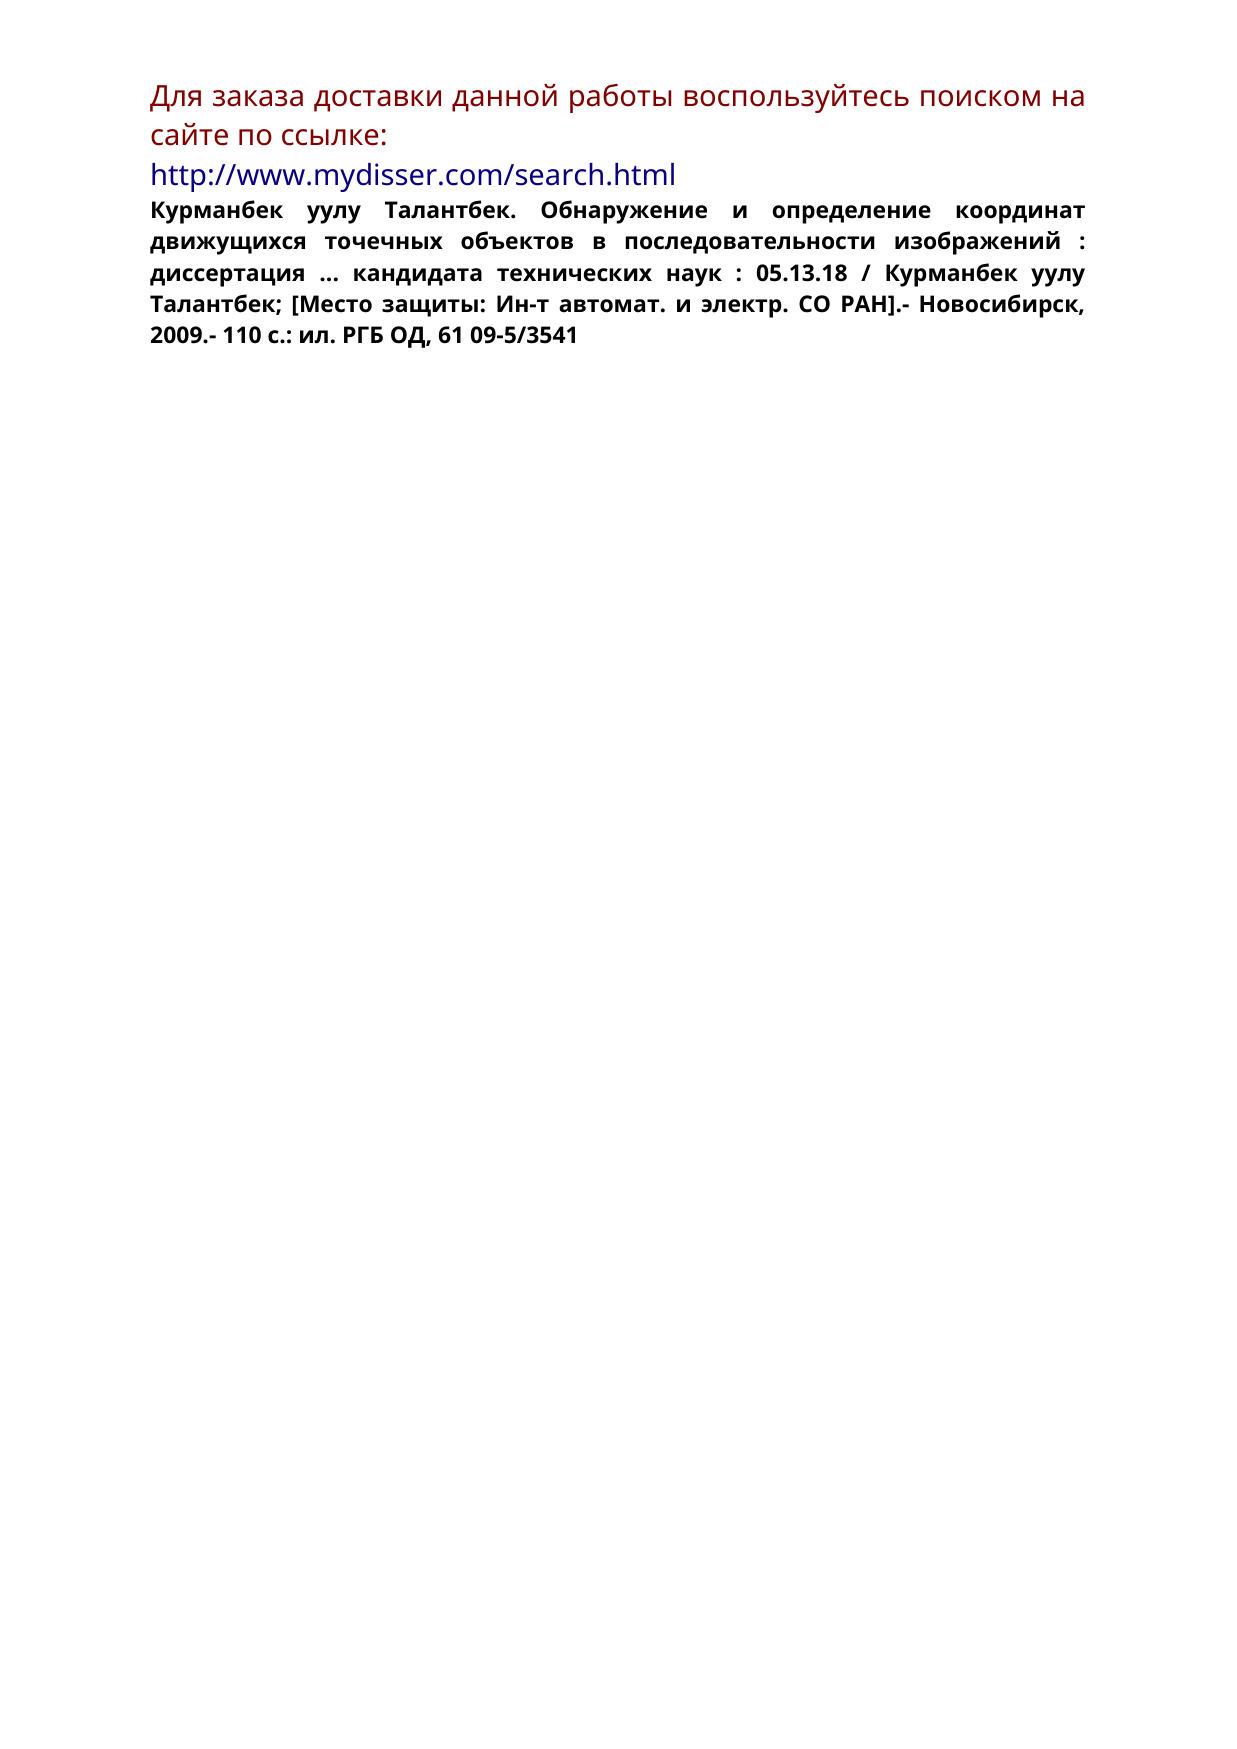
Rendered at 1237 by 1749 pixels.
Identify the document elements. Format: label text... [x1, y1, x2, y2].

text Курманбек уулу Талантбек. Обнаружение и определение координат движущихся точечных объектов в последовательности изображений : диссертация ... кандидата технических наук : 05.13.18 / Курманбек уулу Талантбек; [Место защиты: Ин-т автомат. и электр. СО РАН].- Новосибирск, 2009.- 110 с.: ил. РГБ ОД, 61 09-5/3541 [150, 194, 1086, 350]
